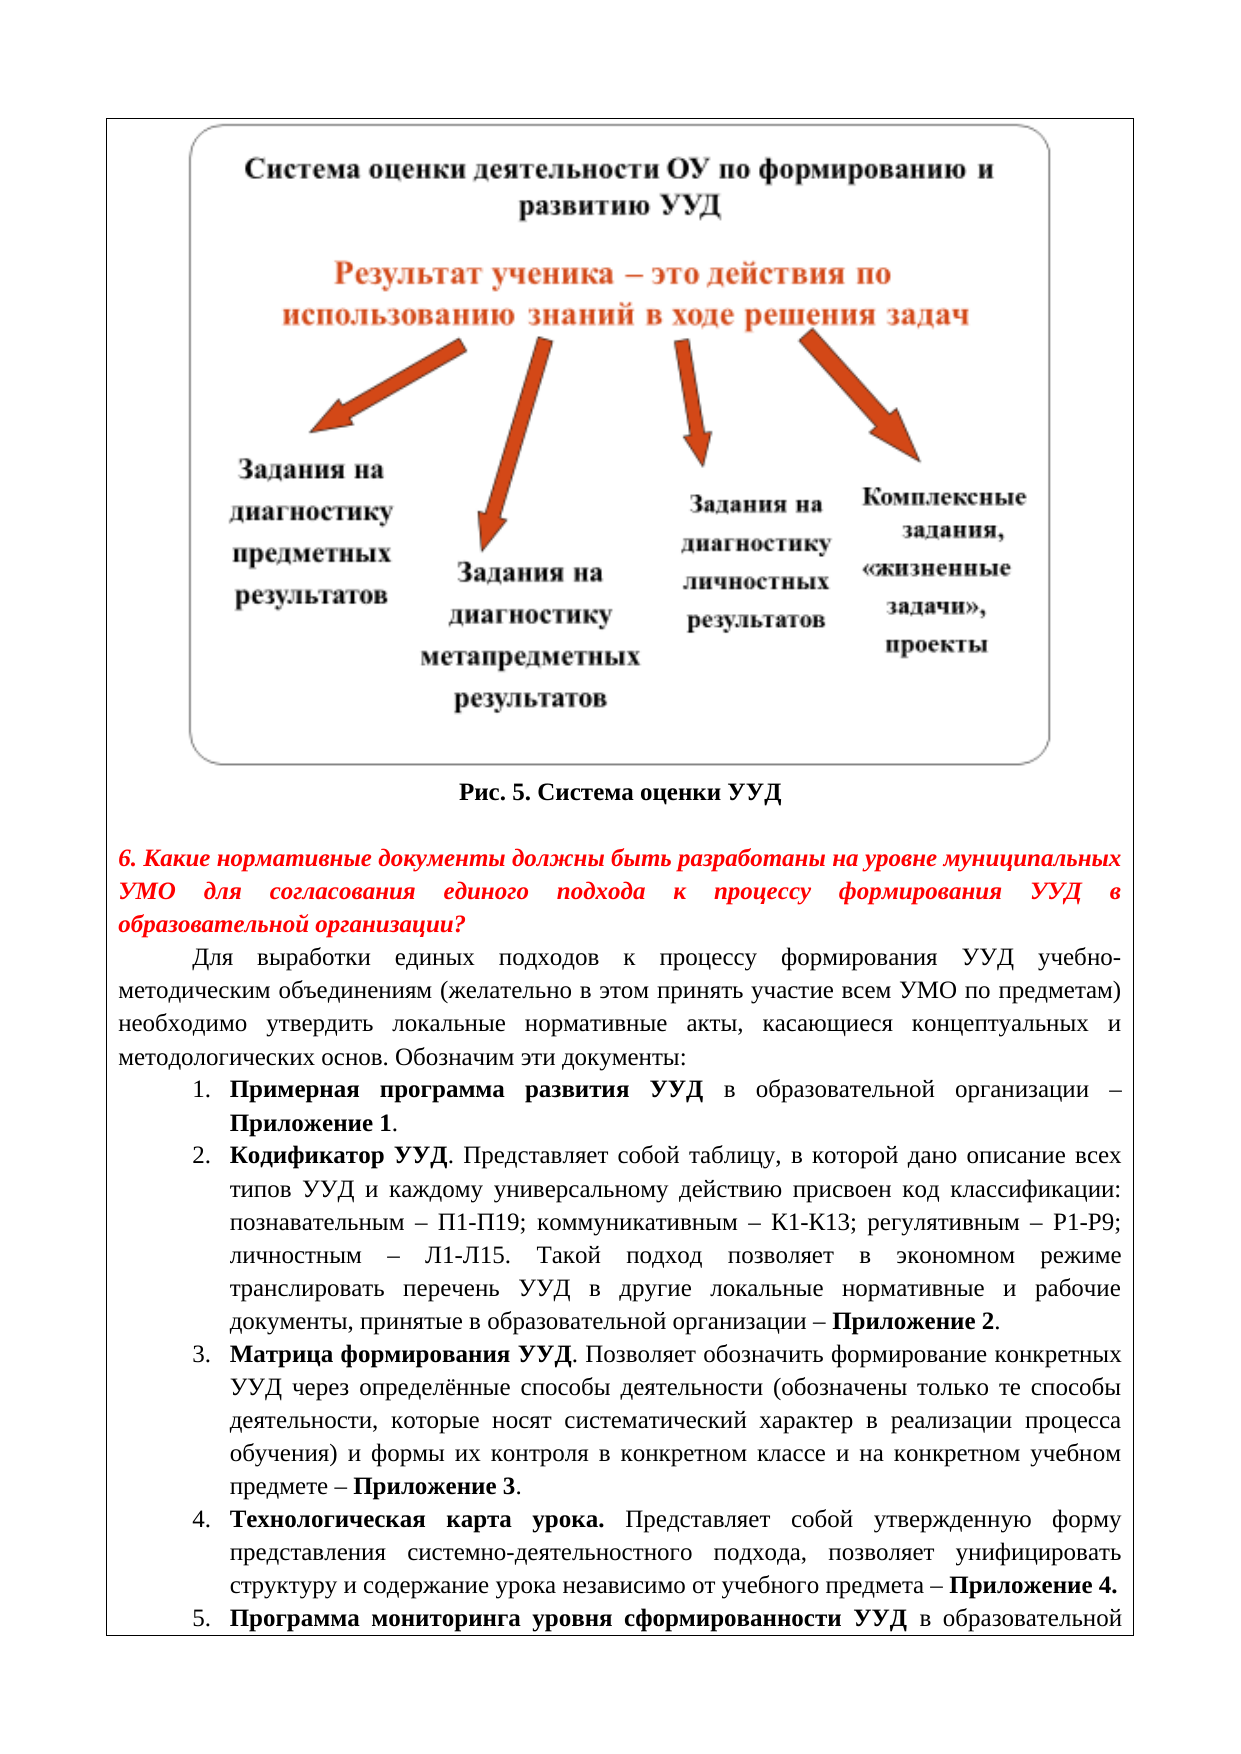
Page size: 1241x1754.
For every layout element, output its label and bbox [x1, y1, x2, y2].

picture [184, 119, 1056, 773]
table_header [107, 119, 1133, 1635]
